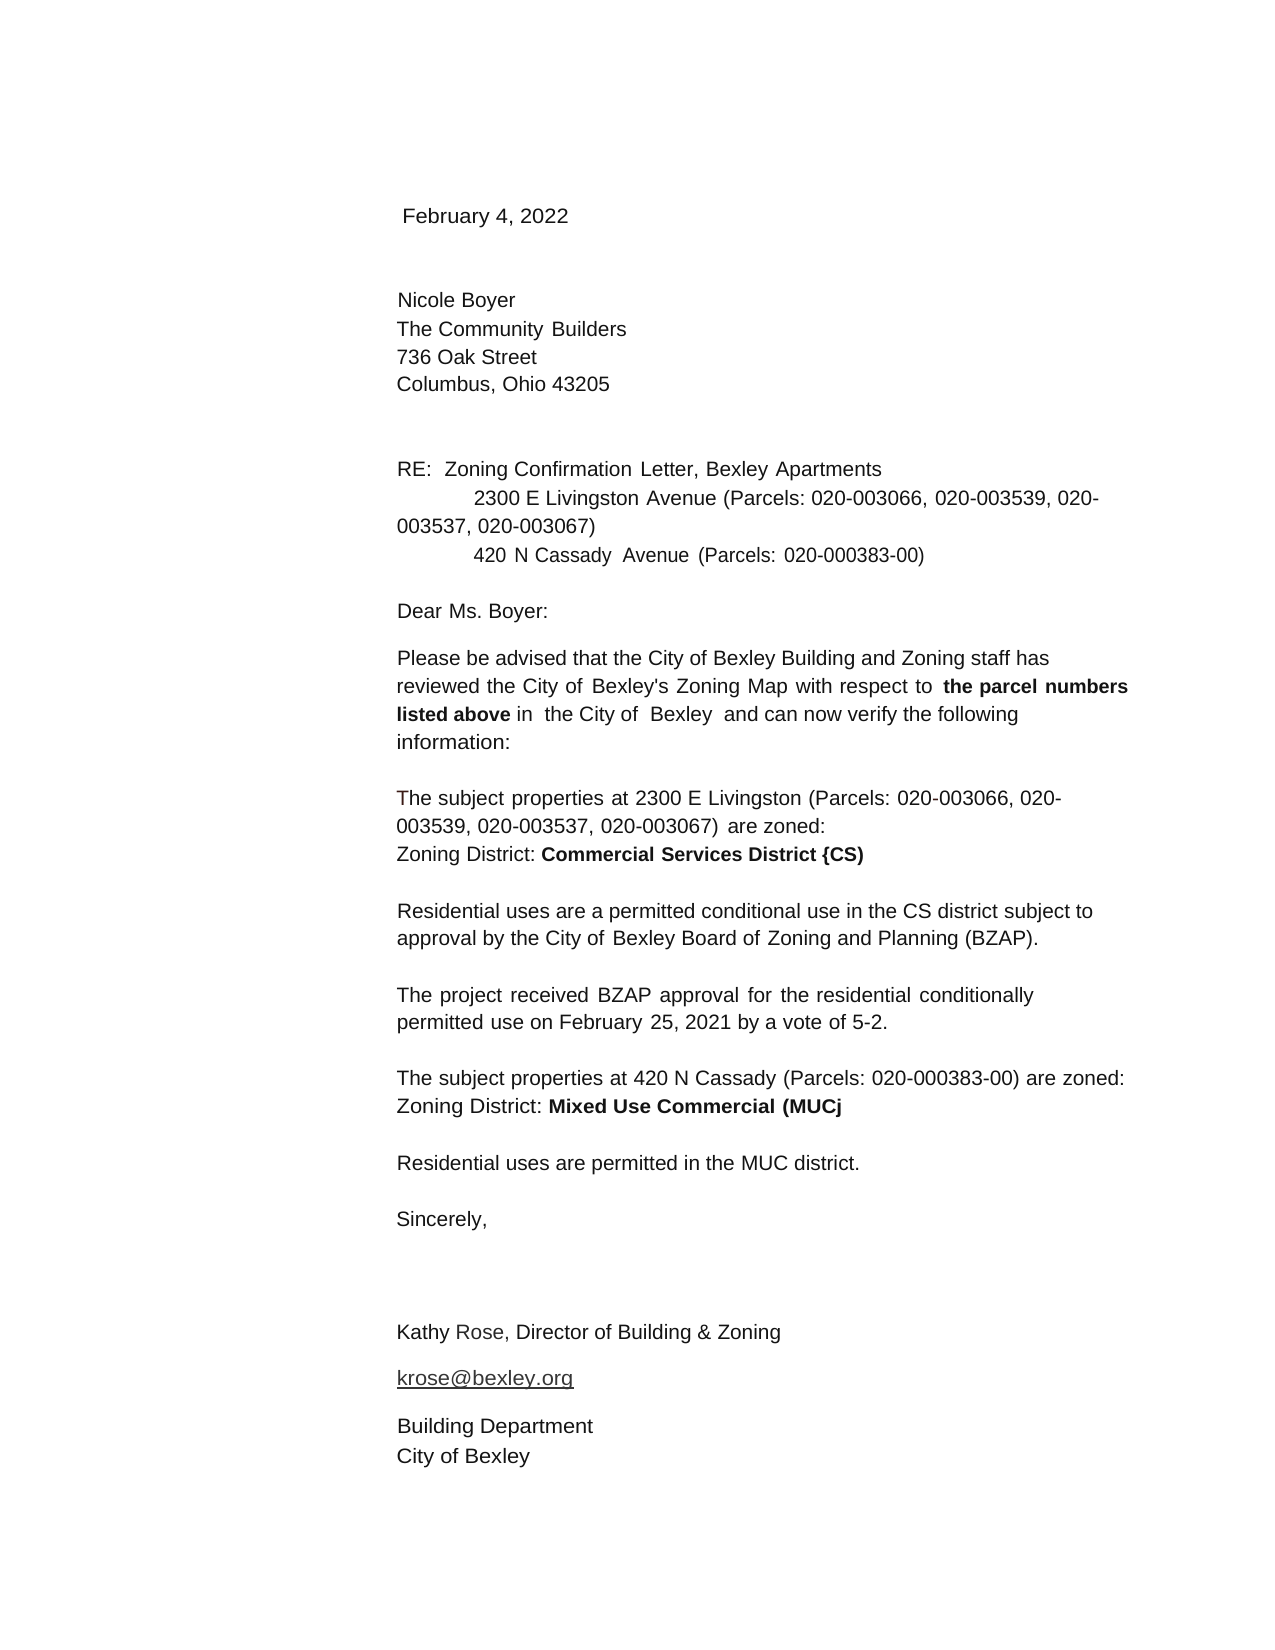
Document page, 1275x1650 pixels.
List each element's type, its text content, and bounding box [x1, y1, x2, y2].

text Residential uses are a permitted conditional use in the CS district subject to approval by the City of Bexley Board of Zoning and Planning (BZAP). [397, 898, 1144, 950]
text 2300 E Livingston Avenue (Parcels: 020-003066, 020-003539, 020- [473, 486, 1144, 510]
text The project received BZAP approval for the residential conditionally permitted use on February 25, 2021 by a vote of 5-2. [396, 982, 1118, 1034]
text 003537, 020-003067) [397, 514, 1144, 538]
text Nicole Boyer [397, 288, 1144, 312]
text RE: Zoning Confirmation Letter, Bexley Apartments [397, 457, 1144, 481]
text Zoning District: Commercial Services District {CS) [396, 842, 1144, 866]
text Please be advised that the City of Bexley Building and Zoning staff has reviewed the City of Bexley's Zoning Map with respect to the parcel numbers listed above in the City of Bexley and can now verify the following information: [396, 646, 1133, 754]
text 420 N Cassady Avenue (Parcels: 020-000383-00) [473, 542, 1144, 566]
text Kathy Rose, Director of Building & Zoning krose@bexley.org [396, 1319, 949, 1390]
text The Community Builders 736 Oak Street [396, 317, 659, 369]
text Dear Ms. Boyer: [397, 599, 1144, 623]
text The subject properties at 2300 E Livingston (Parcels: 020-003066, 020- 003539, 020-003537, 020-003067) are zoned: [396, 786, 1133, 838]
text Building Department City of Bexley [396, 1414, 595, 1468]
text Columbus, Ohio 43205 [396, 373, 1144, 397]
text The subject properties at 420 N Cassady (Parcels: 020-000383-00) are zoned: Zoning District: Mixed Use Commercial (MUCj [396, 1066, 1144, 1118]
text February 4, 2022 [384, 203, 1144, 227]
text Residential uses are permitted in the MUC district. Sincerely, [396, 1125, 949, 1238]
